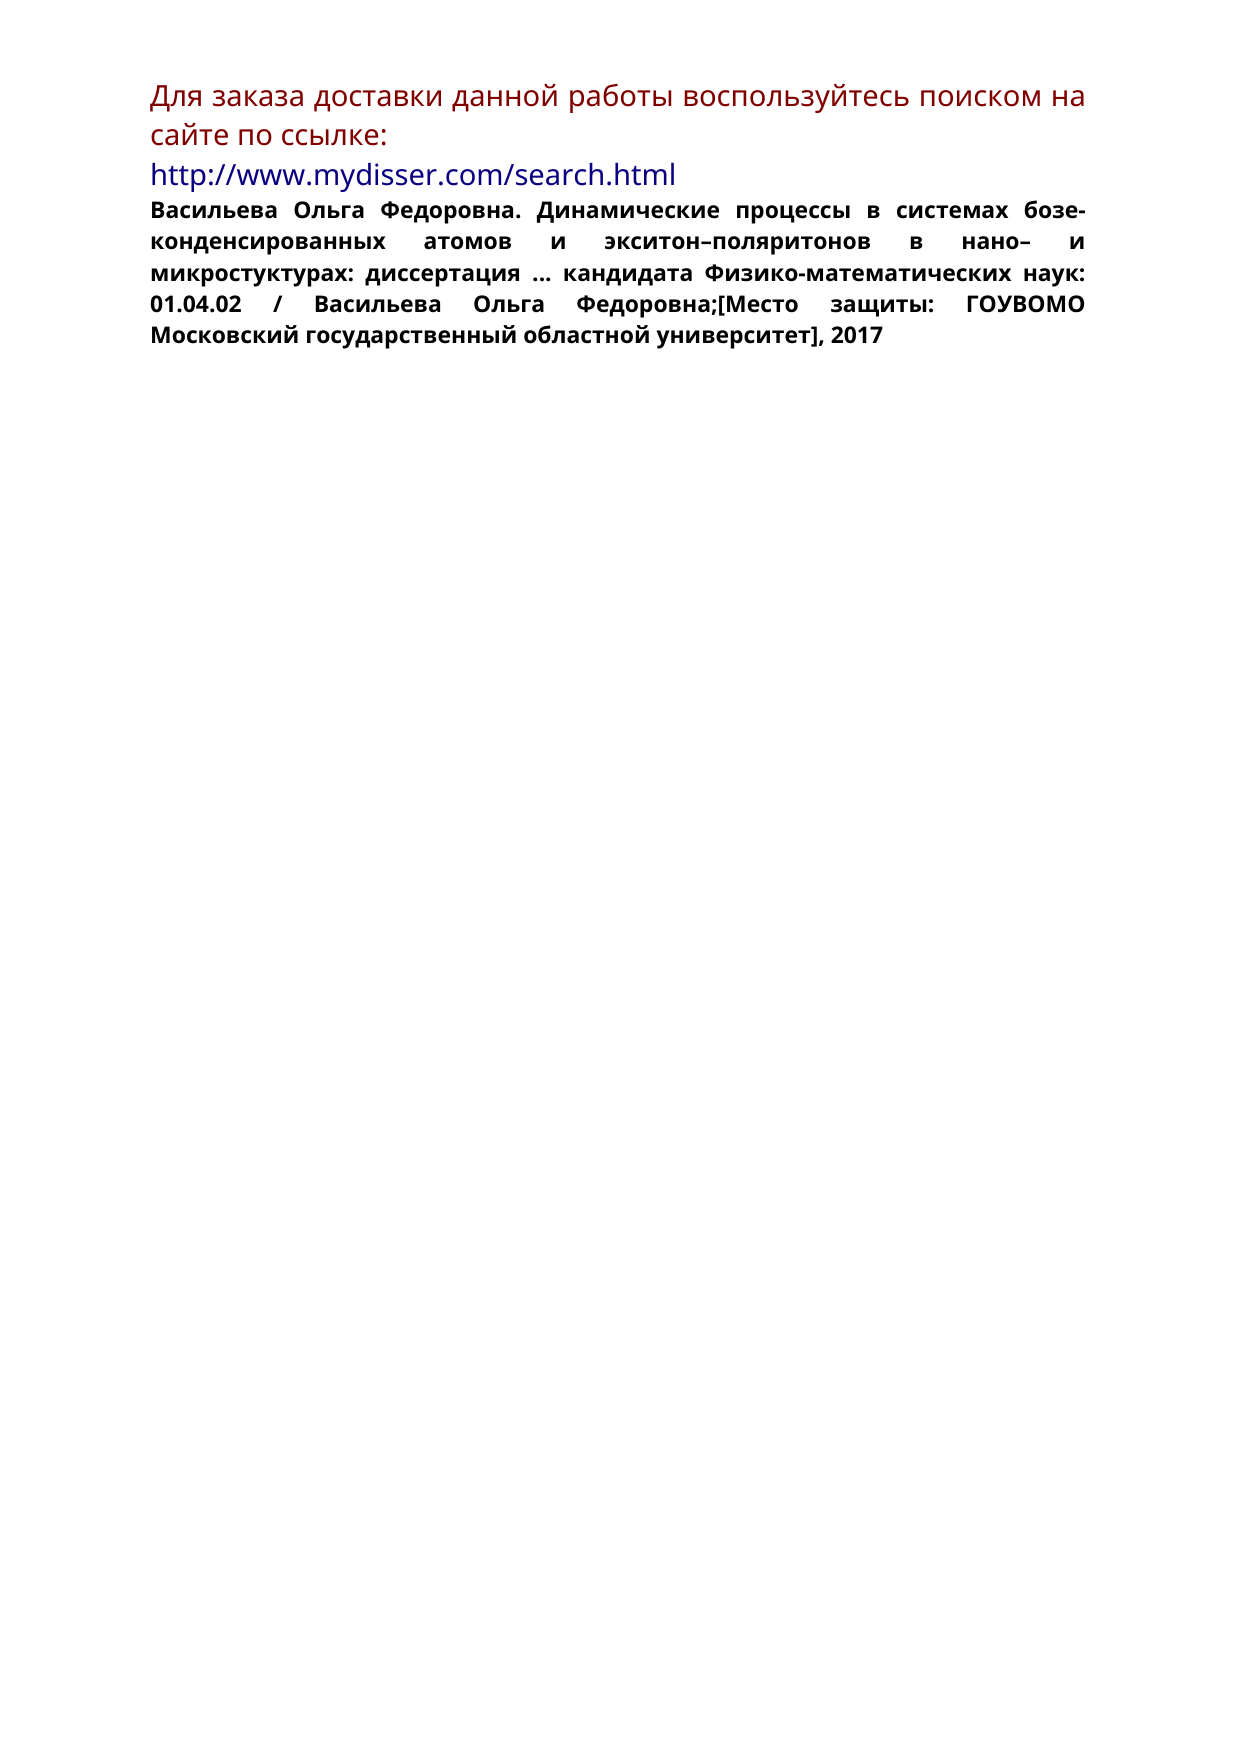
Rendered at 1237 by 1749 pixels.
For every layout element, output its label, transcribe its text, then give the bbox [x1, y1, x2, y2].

text Васильева Ольга Федоровна. Динамические процессы в системах бозе-конденсированных атомов и экситон–поляритонов в нано– и микростуктурах: диссертация ... кандидата Физико-математических наук: 01.04.02 / Васильева Ольга Федоровна;[Место защиты: ГОУВОМО Московский государственный областной университет], 2017 [150, 194, 1086, 350]
